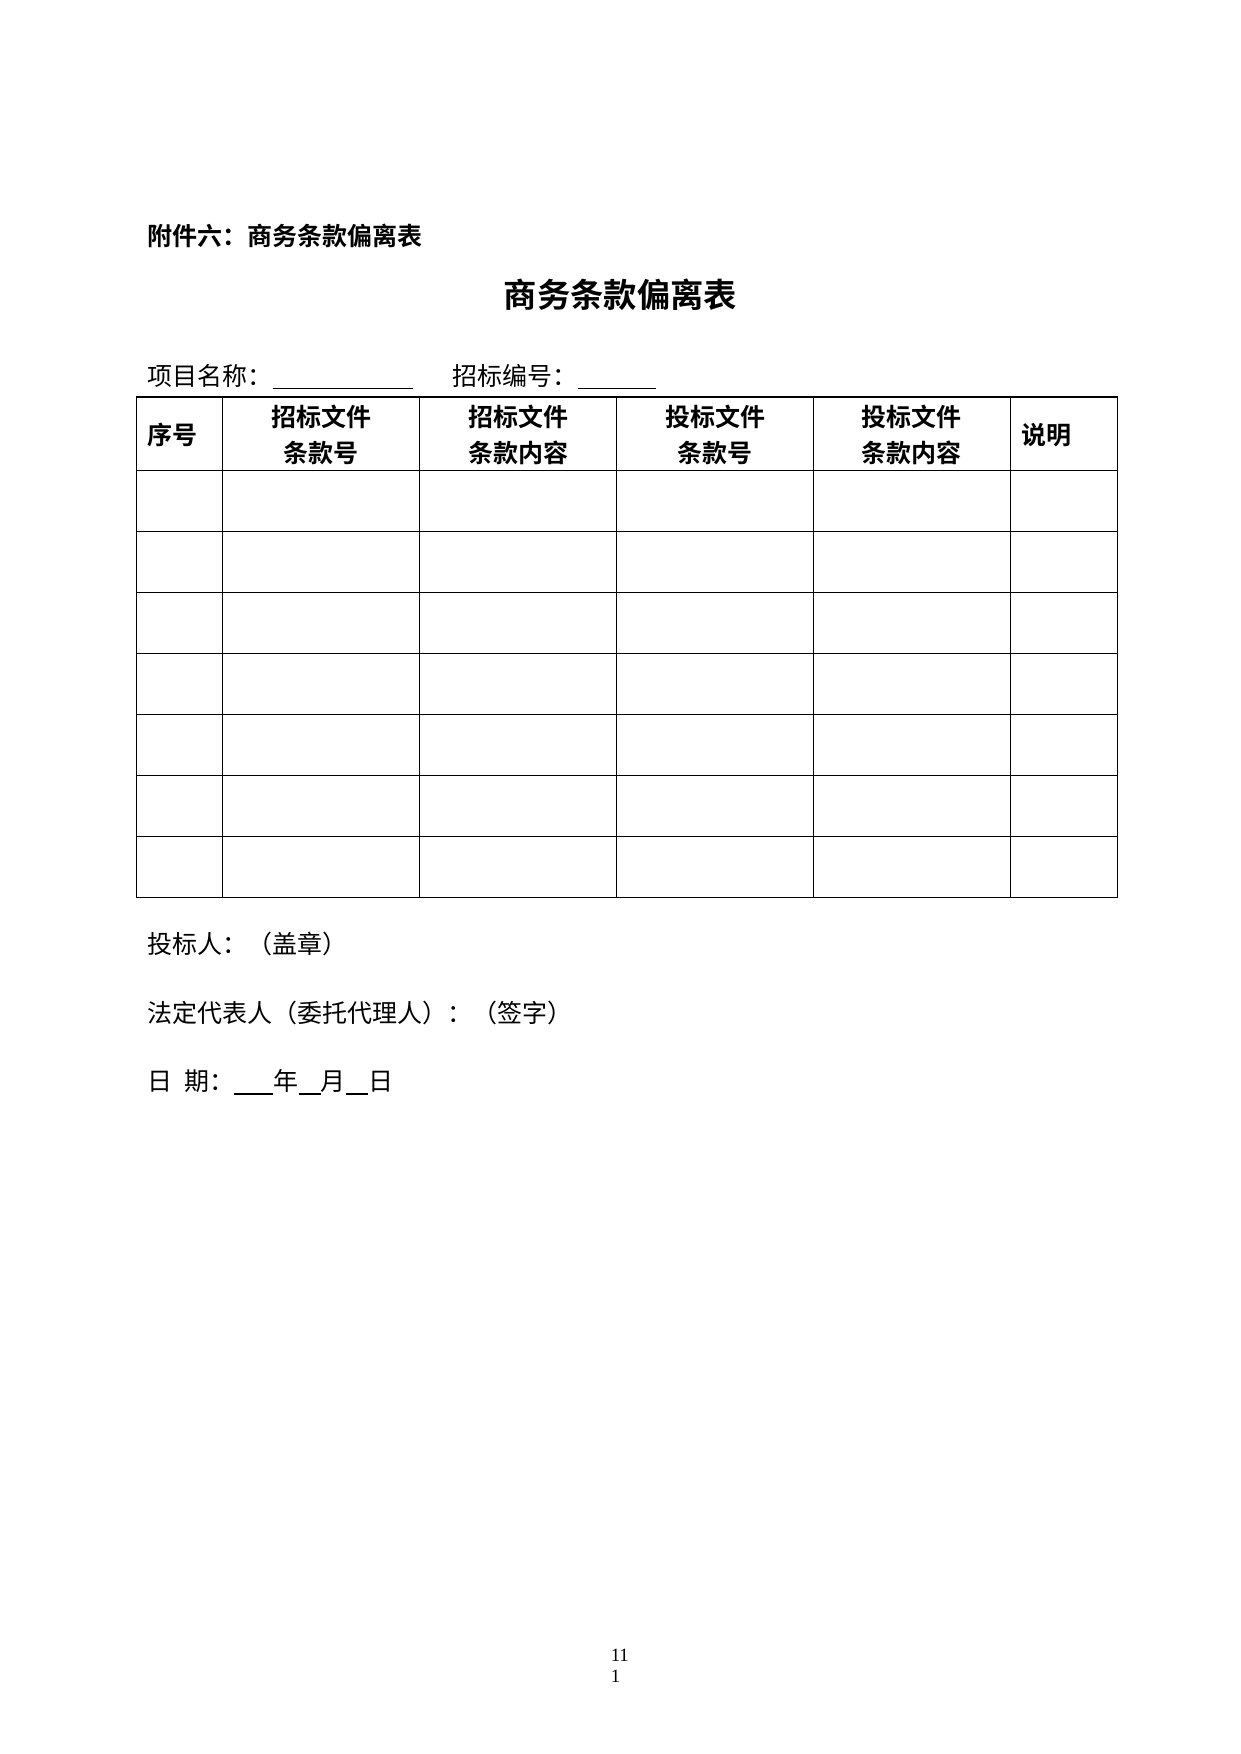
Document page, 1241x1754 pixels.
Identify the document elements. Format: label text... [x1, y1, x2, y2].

table_cell [137, 715, 222, 775]
table_cell [420, 776, 616, 836]
table_cell [420, 532, 616, 592]
table_cell [814, 471, 1010, 531]
table_cell [1011, 654, 1117, 714]
table_cell [137, 654, 222, 714]
text 项目名称： 招标编号： [148, 342, 1092, 396]
table_header 投标文件 条款号 [617, 398, 813, 470]
table_cell [223, 776, 419, 836]
table_header 投标文件 条款内容 [814, 398, 1010, 470]
table_cell [137, 593, 222, 653]
table_cell [814, 837, 1010, 897]
text 商务条款偏离表 [148, 269, 1092, 317]
table_header 说明 [1011, 398, 1117, 470]
table_cell [137, 532, 222, 592]
table_header 招标文件 条款内容 [420, 398, 616, 470]
table_cell [617, 776, 813, 836]
table_cell [420, 715, 616, 775]
table_cell [814, 654, 1010, 714]
table_cell [223, 715, 419, 775]
table_header 序号 [137, 398, 222, 470]
table_cell [420, 654, 616, 714]
table_cell [1011, 837, 1117, 897]
table_cell [1011, 715, 1117, 775]
table_cell [814, 715, 1010, 775]
table_cell [1011, 532, 1117, 592]
table_cell [223, 532, 419, 592]
text 法定代表人（委托代理人）：（签字） [148, 967, 1092, 1036]
table_cell [137, 837, 222, 897]
table_cell [617, 715, 813, 775]
text 日 期： 年 月 日 [148, 1036, 1092, 1104]
table_cell [617, 593, 813, 653]
subtitle 附件六：商务条款偏离表 [148, 198, 1092, 257]
table_cell [420, 837, 616, 897]
table_cell [617, 532, 813, 592]
table_cell [420, 471, 616, 531]
text 投标人：（盖章） [148, 898, 1092, 967]
table_cell [814, 593, 1010, 653]
table_cell [420, 593, 616, 653]
table_cell [814, 776, 1010, 836]
table_cell [223, 593, 419, 653]
table_cell [1011, 776, 1117, 836]
table_cell [223, 837, 419, 897]
table_cell [223, 654, 419, 714]
table_cell [617, 654, 813, 714]
table_cell [617, 837, 813, 897]
table_cell [814, 532, 1010, 592]
table_cell [137, 471, 222, 531]
table_cell [617, 471, 813, 531]
table_header 招标文件 条款号 [223, 398, 419, 470]
table_cell [137, 776, 222, 836]
table_cell [1011, 471, 1117, 531]
table_cell [223, 471, 419, 531]
table_cell [1011, 593, 1117, 653]
